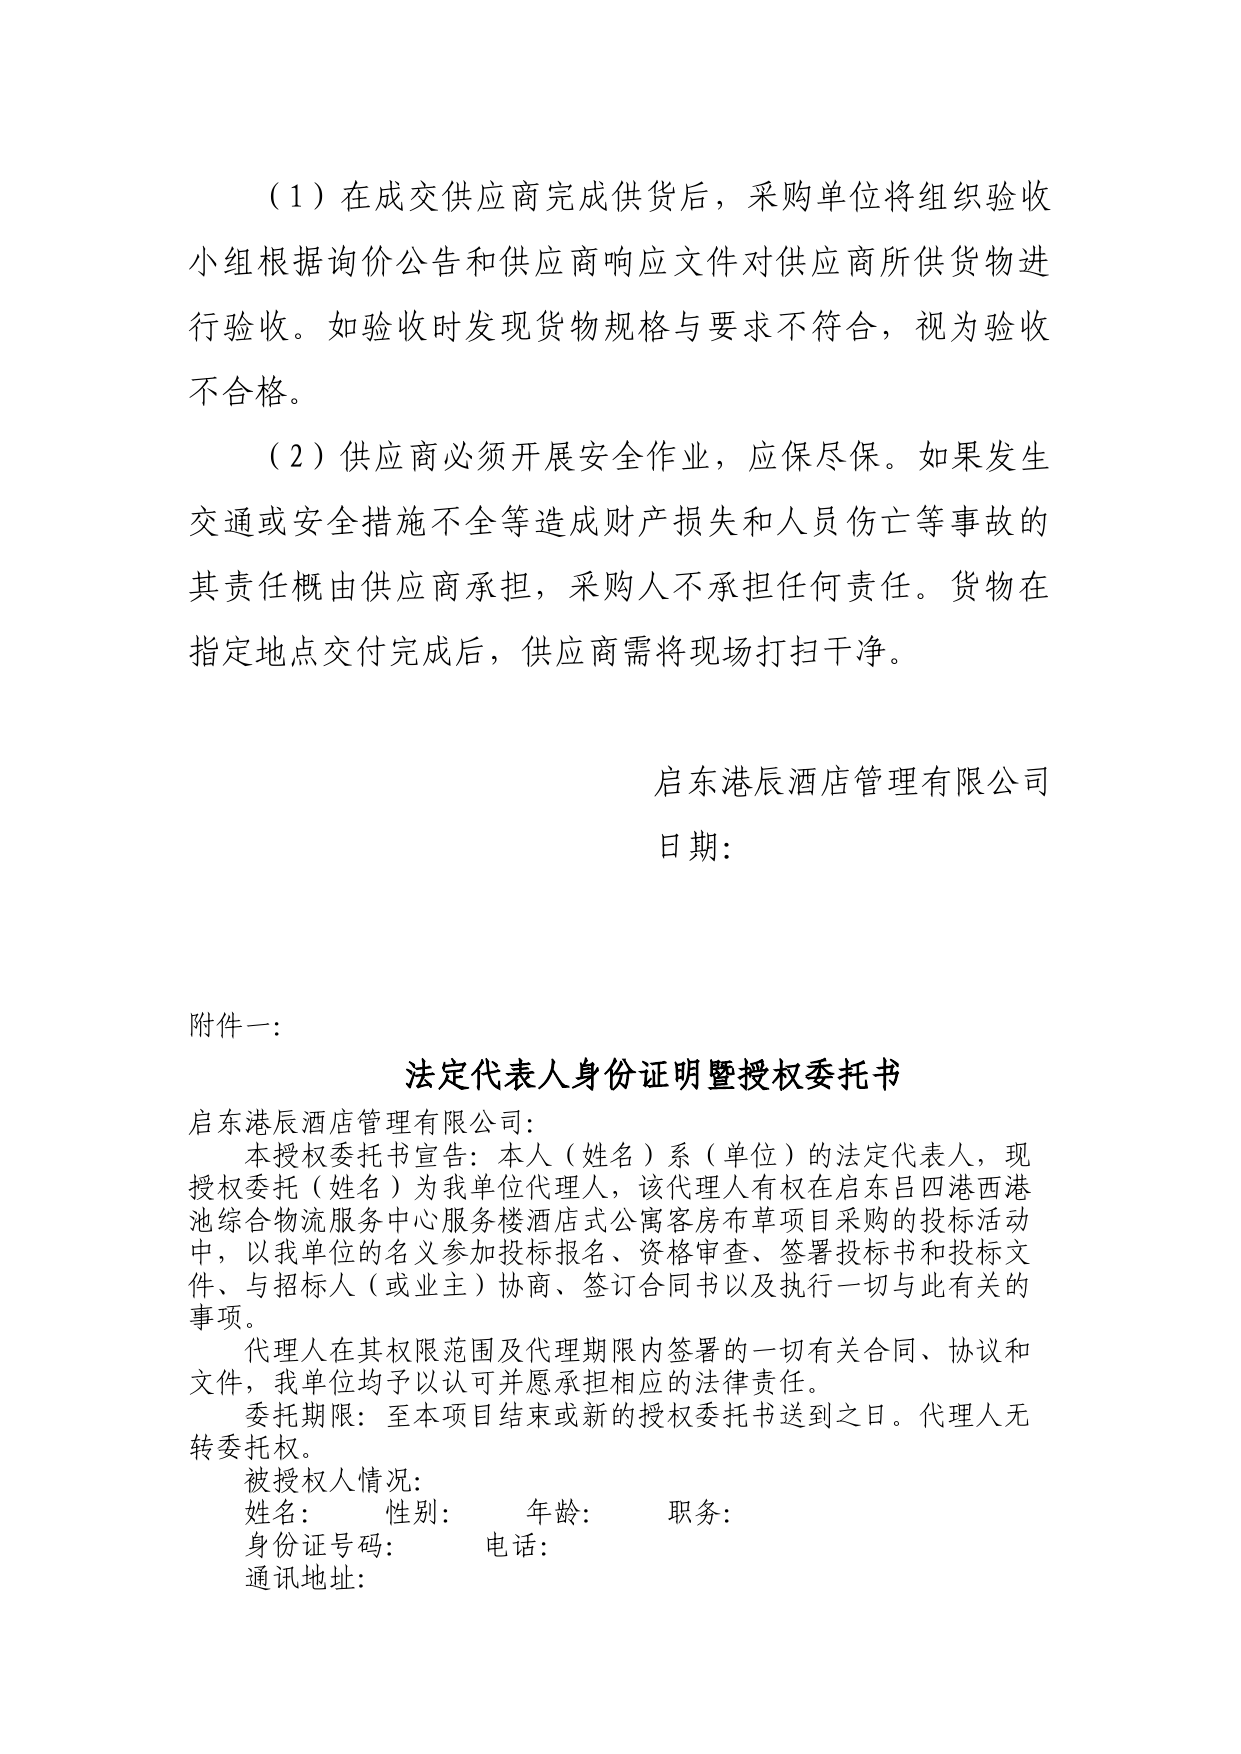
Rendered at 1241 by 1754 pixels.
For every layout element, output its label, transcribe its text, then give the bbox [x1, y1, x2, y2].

text 本授权委托书宣告：本人（姓名）系（单位）的法定代表人，现授权委托（姓名）为我单位代理人，该代理人有权在启东吕四港西港池综合物流服务中心服务楼酒店式公寓客房布草项目采购的投标活动中，以我单位的名义参加投标报名、资格审查、签署投标书和投标文件、与招标人（或业主）协商、签订合同书以及执行一切与此有关的事项。 [187, 1137, 1053, 1332]
text 附件一： [187, 1007, 1053, 1039]
text （1）在成交供应商完成供货后，采购单位将组织验收小组根据询价公告和供应商响应文件对供应商所供货物进行验收。如验收时发现货物规格与要求不符合，视为验收不合格。 [187, 162, 1053, 422]
text 启东港辰酒店管理有限公司 [187, 747, 1053, 812]
text 启东港辰酒店管理有限公司： [187, 1104, 1053, 1137]
text 代理人在其权限范围及代理期限内签署的一切有关合同、协议和文件，我单位均予以认可并愿承担相应的法律责任。 [187, 1332, 1053, 1397]
text 法定代表人身份证明暨授权委托书 [187, 1039, 1053, 1104]
text 被授权人情况： [187, 1462, 1053, 1494]
text 委托期限：至本项目结束或新的授权委托书送到之日。代理人无转委托权。 [187, 1397, 1053, 1462]
text 日期： [187, 812, 1053, 877]
text （2）供应商必须开展安全作业，应保尽保。如果发生交通或安全措施不全等造成财产损失和人员伤亡等事故的，其责任概由供应商承担，采购人不承担任何责任。货物在指定地点交付完成后，供应商需将现场打扫干净。 [187, 422, 1053, 682]
text 姓名： 性别： 年龄： 职务： [187, 1494, 1053, 1527]
text 身份证号码： 电话： [187, 1527, 1053, 1559]
text 通讯地址： [187, 1559, 1053, 1592]
